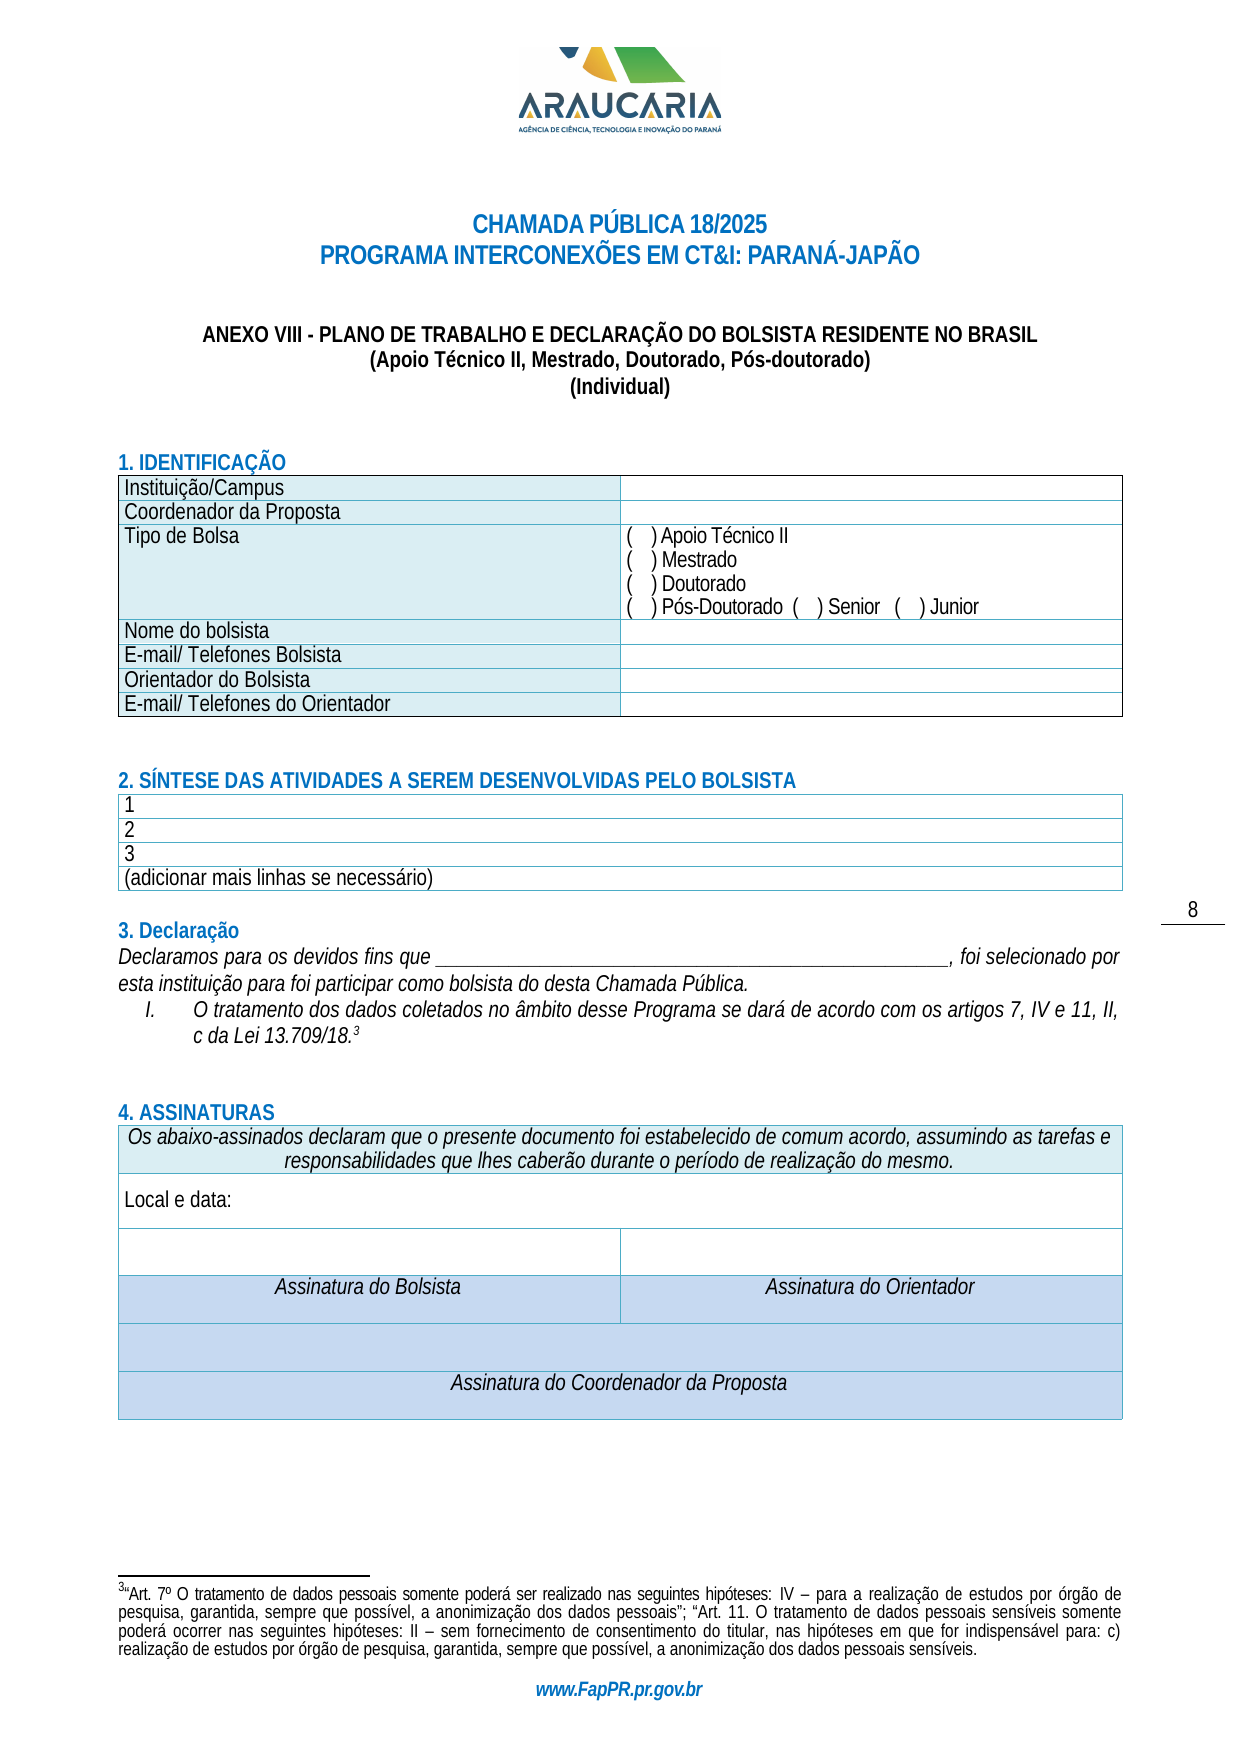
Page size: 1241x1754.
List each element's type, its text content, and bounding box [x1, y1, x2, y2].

table_cell 2 [119, 819, 1122, 842]
table_cell [621, 669, 1122, 692]
text ANEXO VIII - PLANO DE TRABALHO E DECLARAÇÃO DO BOLSISTA RESIDENTE NO BRASIL [118, 323, 1122, 348]
subtitle PROGRAMA INTERCONEXÕES EM CT&I: PARANÁ-JAPÃO [118, 239, 1122, 270]
table_cell Coordenador da Proposta [119, 501, 620, 524]
table_cell Local e data: [119, 1174, 1122, 1227]
table_header 1 [119, 795, 1122, 818]
table_cell [621, 693, 1122, 716]
table_header [621, 476, 1122, 500]
table_cell [621, 620, 1122, 643]
table_header Os abaixo-assinados declaram que o presente documento foi estabelecido de comum acordo, assumindo as tarefas e responsabilidades que lhes caberão durante o período de realização do mesmo. [119, 1126, 1122, 1173]
table_cell E-mail/ Telefones Bolsista [119, 645, 620, 668]
list O tratamento dos dados coletados no âmbito desse Programa se dará de acordo com os artigos 7, IV e 11, II, c da Lei 13.709/18. [156, 996, 1122, 1049]
text 3. Declaração [118, 917, 1122, 943]
table_cell 3 [119, 843, 1122, 866]
table_cell [119, 1229, 620, 1275]
table_cell ( ) Apoio Técnico II ( ) Mestrado ( ) Doutorado ( ) Pós-Doutorado ( ) Senior ( ) Junior [621, 525, 1122, 619]
text 4. ASSINATURAS [118, 1101, 1122, 1125]
text (Apoio Técnico II, Mestrado, Doutorado, Pós-doutorado) [118, 348, 1122, 373]
text Declaramos para os devidos fins que _________________________________________________, foi selecionado por esta instituição para foi participar como bolsista do desta Chamada Pública. [118, 943, 1122, 996]
text (Individual) [118, 373, 1122, 399]
table_cell Tipo de Bolsa [119, 525, 620, 619]
text 2. SÍNTESE DAS ATIVIDADES A SEREM DESENVOLVIDAS PELO BOLSISTA [118, 770, 1122, 793]
table_cell Assinatura do Orientador [621, 1276, 1122, 1323]
table_cell E-mail/ Telefones do Orientador [119, 693, 620, 716]
table_header Instituição/Campus [119, 476, 620, 500]
picture [518, 47, 722, 134]
table_cell [621, 645, 1122, 668]
table_cell (adicionar mais linhas se necessário) [119, 867, 1122, 890]
table_cell [119, 1324, 1122, 1371]
table_cell [621, 1229, 1122, 1275]
table_cell [621, 501, 1122, 524]
text 1. IDENTIFICAÇÃO [118, 452, 1122, 475]
table_cell Orientador do Bolsista [119, 669, 620, 692]
subtitle CHAMADA PÚBLICA 18/2025 [118, 208, 1122, 239]
table_cell Assinatura do Bolsista [119, 1276, 620, 1323]
table_cell Nome do bolsista [119, 620, 620, 643]
table_cell Assinatura do Coordenador da Proposta [119, 1372, 1122, 1419]
